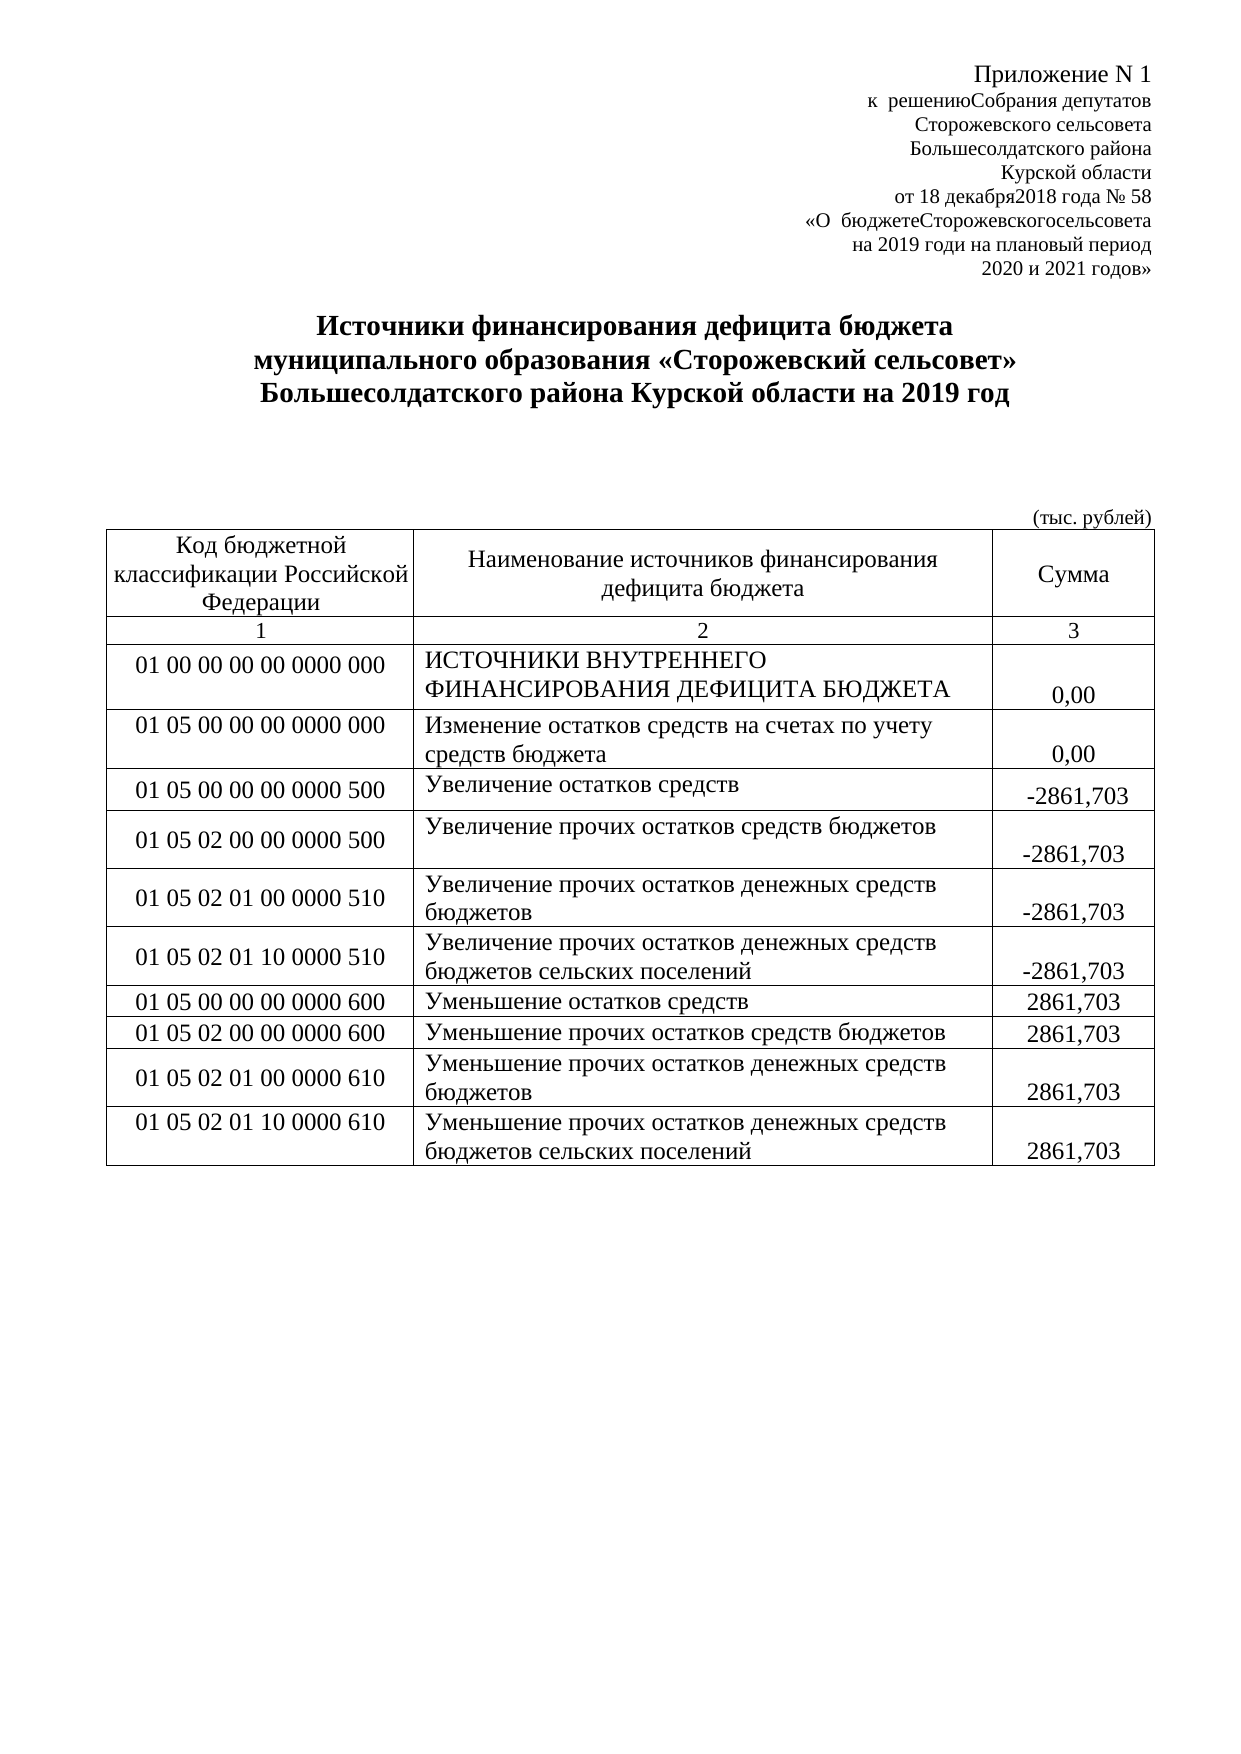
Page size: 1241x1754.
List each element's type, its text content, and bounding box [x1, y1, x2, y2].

table_cell 01 00 00 00 00 0000 000 [107, 645, 413, 709]
text 2020 и 2021 годов» [118, 256, 1152, 280]
table_cell Уменьшение прочих остатков денежных средств бюджетов [414, 1049, 992, 1106]
table_cell -2861,703 [993, 811, 1154, 868]
text Источники финансирования дефицита бюджета [118, 308, 1152, 342]
table_cell ИСТОЧНИКИ ВНУТРЕННЕГО ФИНАНСИРОВАНИЯ ДЕФИЦИТА БЮДЖЕТА [414, 645, 992, 709]
table_cell 01 05 02 01 10 0000 610 [107, 1107, 413, 1164]
table_cell 01 05 00 00 00 0000 500 [107, 769, 413, 810]
table_cell -2861,703 [993, 769, 1154, 810]
text Большесолдатского района [118, 136, 1152, 160]
text Большесолдатского района Курской области на 2019 год [118, 375, 1152, 409]
table_cell 01 05 02 00 00 0000 500 [107, 811, 413, 868]
table_cell 0,00 [993, 645, 1154, 709]
text на 2019 годи на плановый период [118, 232, 1152, 256]
text Приложение N 1 [118, 59, 1152, 88]
table_cell 01 05 02 01 10 0000 510 [107, 927, 413, 985]
text муниципального образования «Сторожевский сельсовет» [118, 342, 1152, 375]
text к решениюСобрания депутатов [118, 88, 1152, 112]
table_cell 1 [107, 617, 413, 644]
text (тыс. рублей) [118, 505, 1152, 529]
table_cell 01 05 00 00 00 0000 000 [107, 710, 413, 768]
text от 18 декабря2018 года № 58 [118, 184, 1152, 208]
text «О бюджетеСторожевскогосельсовета [118, 208, 1152, 232]
table_cell Увеличение прочих остатков денежных средств бюджетов [414, 869, 992, 926]
table_header Сумма [993, 530, 1154, 616]
table_cell 2861,703 [993, 986, 1154, 1016]
table_cell Увеличение прочих остатков денежных средств бюджетов сельских поселений [414, 927, 992, 985]
text Курской области [118, 160, 1152, 184]
table_cell 01 05 00 00 00 0000 600 [107, 986, 413, 1016]
table_cell Изменение остатков средств на счетах по учету средств бюджета [414, 710, 992, 768]
table_cell 01 05 02 01 00 0000 610 [107, 1049, 413, 1106]
table_cell 2 [414, 617, 992, 644]
table_cell Уменьшение прочих остатков денежных средств бюджетов сельских поселений [414, 1107, 992, 1164]
table_cell 01 05 02 00 00 0000 600 [107, 1017, 413, 1047]
table_cell Уменьшение прочих остатков средств бюджетов [414, 1017, 992, 1047]
table_cell Увеличение остатков средств [414, 769, 992, 810]
table_cell -2861,703 [993, 869, 1154, 926]
text Сторожевского сельсовета [118, 112, 1152, 136]
table_header Код бюджетной классификации Российской Федерации [107, 530, 413, 616]
table_cell 3 [993, 617, 1154, 644]
table_cell 01 05 02 01 00 0000 510 [107, 869, 413, 926]
table_cell Увеличение прочих остатков средств бюджетов [414, 811, 992, 868]
table_header Наименование источников финансирования дефицита бюджета [414, 530, 992, 616]
table_cell Уменьшение остатков средств [414, 986, 992, 1016]
table_cell 2861,703 [993, 1049, 1154, 1106]
table_cell 2861,703 [993, 1107, 1154, 1164]
table_cell -2861,703 [993, 927, 1154, 985]
table_cell 0,00 [993, 710, 1154, 768]
table_cell 2861,703 [993, 1017, 1154, 1047]
